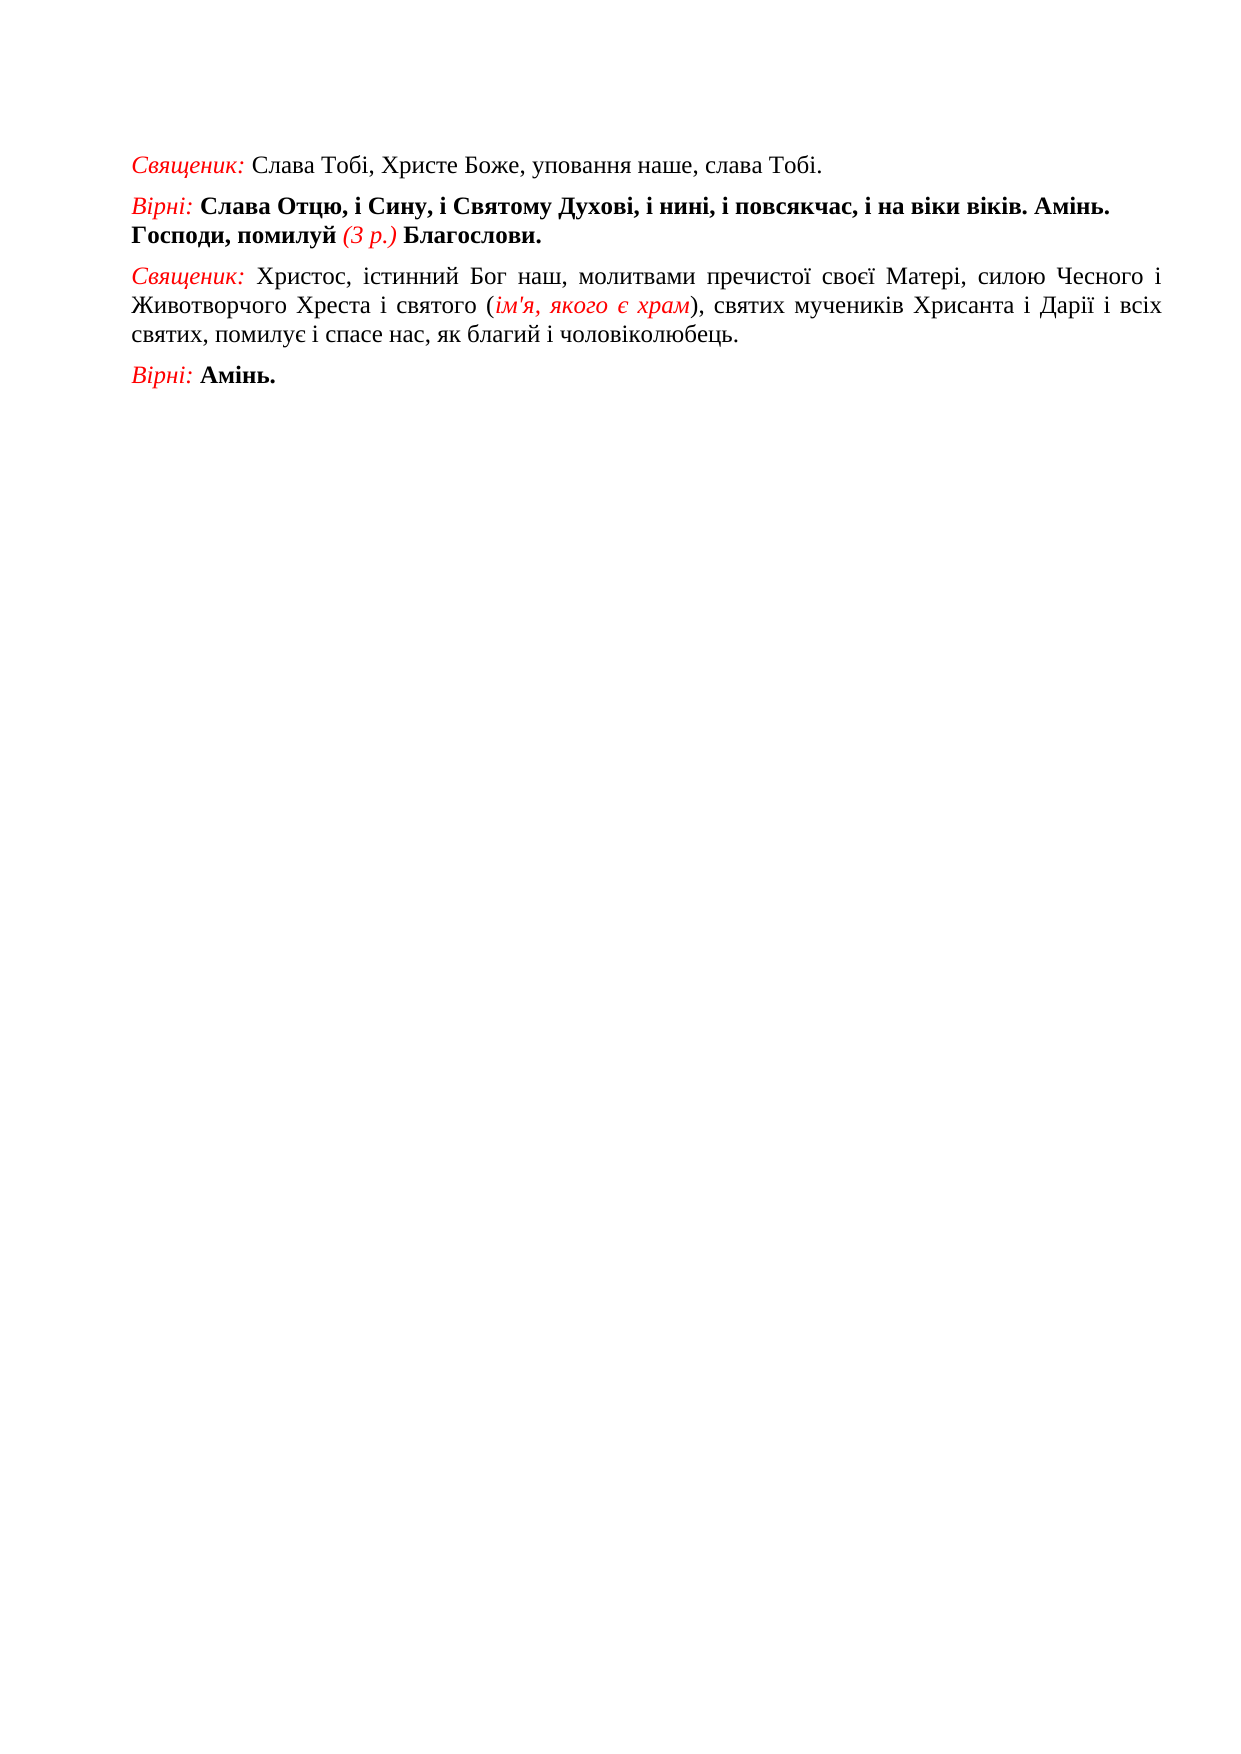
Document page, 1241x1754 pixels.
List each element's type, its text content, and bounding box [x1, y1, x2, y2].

text Вірні: Слава Отцю, і Сину, і Святому Духові, і нині, і повсякчас, і на віки віків. Амінь. Господи, помилуй (3 р.) Благослови. [131, 191, 1163, 249]
text Священик: Христос, істинний Бог наш, молитвами пречистої своєї Матері, силою Чесного і Животворчого Хреста і святого (ім'я, якого є храм), святих мучеників Хрисанта і Дарії і всіх святих, помилує і спасе нас, як благий і чоловіколюбець. [131, 261, 1163, 347]
text Священик: Слава Тобі, Христе Боже, уповання наше, слава Тобі. [131, 150, 1163, 179]
text Вірні: Амінь. [131, 360, 1163, 389]
